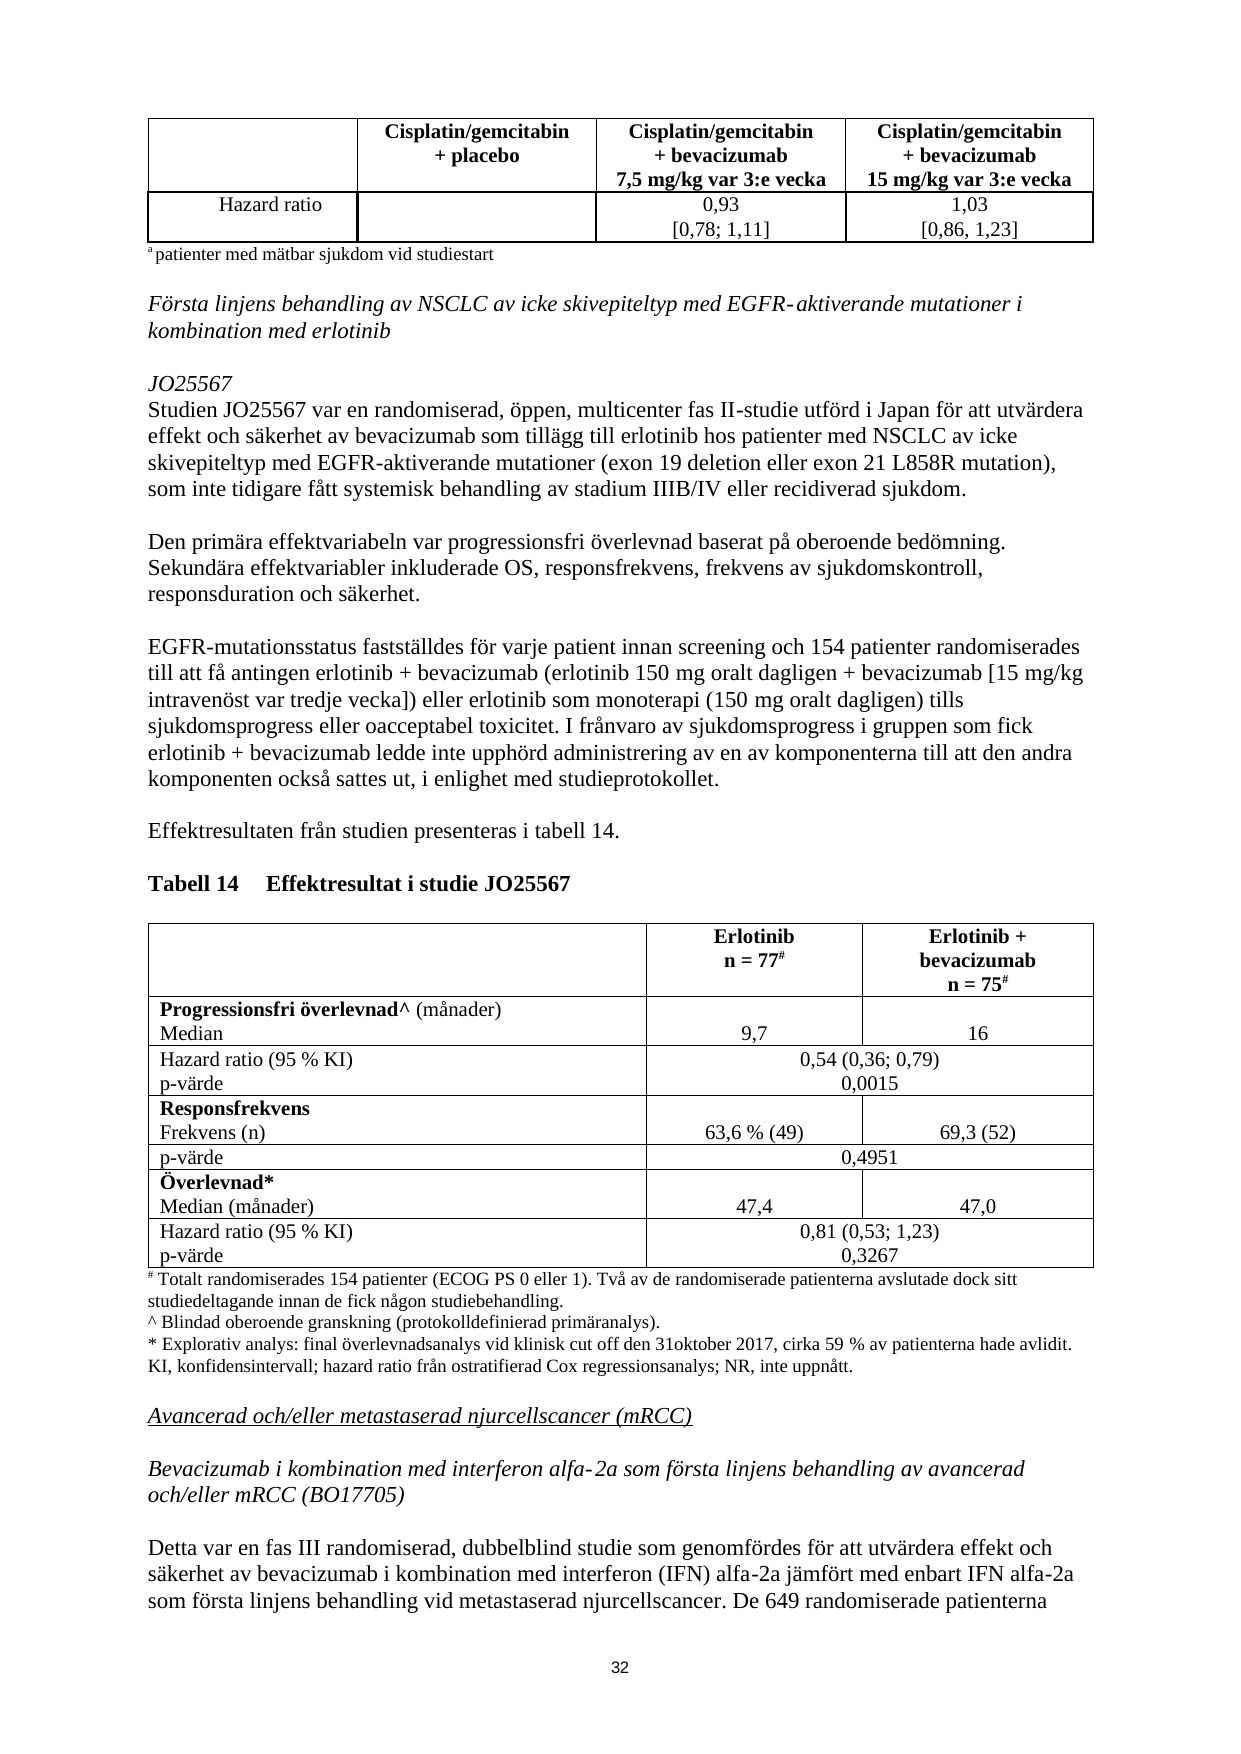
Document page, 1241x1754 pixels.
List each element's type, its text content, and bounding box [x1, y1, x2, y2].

table_header Cisplatin/gemcitabin + placebo [358, 119, 596, 191]
text Bevacizumab i kombination med interferon alfa-2a som första linjens behandling av avancerad och/eller mRCC (BO17705) [148, 1455, 1092, 1508]
text ^ Blindad oberoende granskning (protokolldefinierad primäranalys). [148, 1311, 1092, 1333]
table_header Cisplatin/gemcitabin + bevacizumab 15 mg/kg var 3:e vecka [846, 119, 1093, 191]
table_cell 47,4 [647, 1170, 862, 1218]
text a patienter med mätbar sjukdom vid studiestart [148, 243, 1092, 264]
table_cell 0,54 (0,36; 0,79) [647, 1046, 1093, 1071]
table_cell Responsfrekvens Frekvens (n) [149, 1096, 646, 1144]
text Avancerad och/eller metastaserad njurcellscancer (mRCC) [148, 1402, 1092, 1429]
text # Totalt randomiserades 154 patienter (ECOG PS 0 eller 1). Två av de randomiserade patienterna avslutade dock sitt studiedeltagande innan de fick någon studiebehandling. [148, 1268, 1092, 1311]
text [148, 1534, 1092, 1613]
table_cell Progressionsfri överlevnad^ (månader) Median [149, 997, 646, 1045]
table_cell Hazard ratio [149, 193, 356, 241]
table_cell 0,3267 [647, 1243, 1093, 1267]
table_cell p-värde [149, 1071, 646, 1094]
text Den primära effektvariabeln var progressionsfri överlevnad baserat på oberoende bedömning. Sekundära effektvariabler inkluderade OS, responsfrekvens, frekvens av sjukdomskontroll, responsduration och säkerhet. [148, 528, 1092, 607]
table_cell p-värde [149, 1243, 646, 1267]
text Första linjens behandling av NSCLC av icke skivepiteltyp med EGFR-aktiverande mutationer i kombination med erlotinib [148, 291, 1092, 343]
table_cell 0,93 [0,78; 1,11] [597, 193, 845, 241]
table_cell 1,03 [0,86, 1,23] [847, 193, 1092, 241]
table_header [149, 924, 646, 996]
table_cell 47,0 [863, 1170, 1093, 1218]
text Studien JO25567 var en randomiserad, öppen, multicenter fas II-studie utförd i Japan för att utvärdera effekt och säkerhet av bevacizumab som tillägg till erlotinib hos patienter med NSCLC av icke skivepiteltyp med EGFR-aktiverande mutationer (exon 19 deletion eller exon 21 L858R mutation), som inte tidigare fått systemisk behandling av stadium IIIB/IV eller recidiverad sjukdom. [148, 396, 1092, 501]
text EGFR-mutationsstatus fastställdes för varje patient innan screening och 154 patienter randomiserades till att få antingen erlotinib + bevacizumab (erlotinib 150 mg oralt dagligen + bevacizumab [15 mg/kg intravenöst var tredje vecka]) eller erlotinib som monoterapi (150 mg oralt dagligen) tills sjukdomsprogress eller oacceptabel toxicitet. I frånvaro av sjukdomsprogress i gruppen som fick erlotinib + bevacizumab ledde inte upphörd administrering av en av komponenterna till att den andra komponenten också sattes ut, i enlighet med studieprotokollet. [148, 633, 1092, 791]
table_cell p-värde [149, 1145, 646, 1169]
table_cell Hazard ratio (95 % KI) [149, 1219, 646, 1243]
table_cell 9,7 [647, 997, 862, 1045]
table_cell 16 [863, 997, 1093, 1045]
table_cell 0,81 (0,53; 1,23) [647, 1219, 1093, 1243]
table_header Erlotinib n = 77# [647, 924, 862, 996]
table_cell Överlevnad* Median (månader) [149, 1170, 646, 1218]
table_header Cisplatin/gemcitabin + bevacizumab 7,5 mg/kg var 3:e vecka [597, 119, 845, 191]
table_cell 0,0015 [647, 1071, 1093, 1094]
table_cell Hazard ratio (95 % KI) [149, 1046, 646, 1071]
list * Explorativ analys: final överlevnadsanalys vid klinisk cut off den 31oktober 2017, cirka 59 % av patienterna hade avlidit. KI, konfidensintervall; hazard ratio från ostratifierad Cox regressionsanalys; NR, inte uppnått. [148, 1333, 1092, 1376]
text Effektresultaten från studien presenteras i tabell 14. [148, 818, 1092, 844]
text JO25567 [148, 369, 1092, 396]
table_cell 69,3 (52) [863, 1096, 1093, 1144]
table_cell 63,6 % (49) [647, 1096, 862, 1144]
table_cell 0,4951 [647, 1145, 1093, 1169]
text Tabell 14 Effektresultat i studie JO25567 [148, 870, 1092, 897]
table_header Erlotinib + bevacizumab n = 75# [863, 924, 1093, 996]
table_cell [359, 193, 595, 241]
table_header [149, 119, 357, 191]
